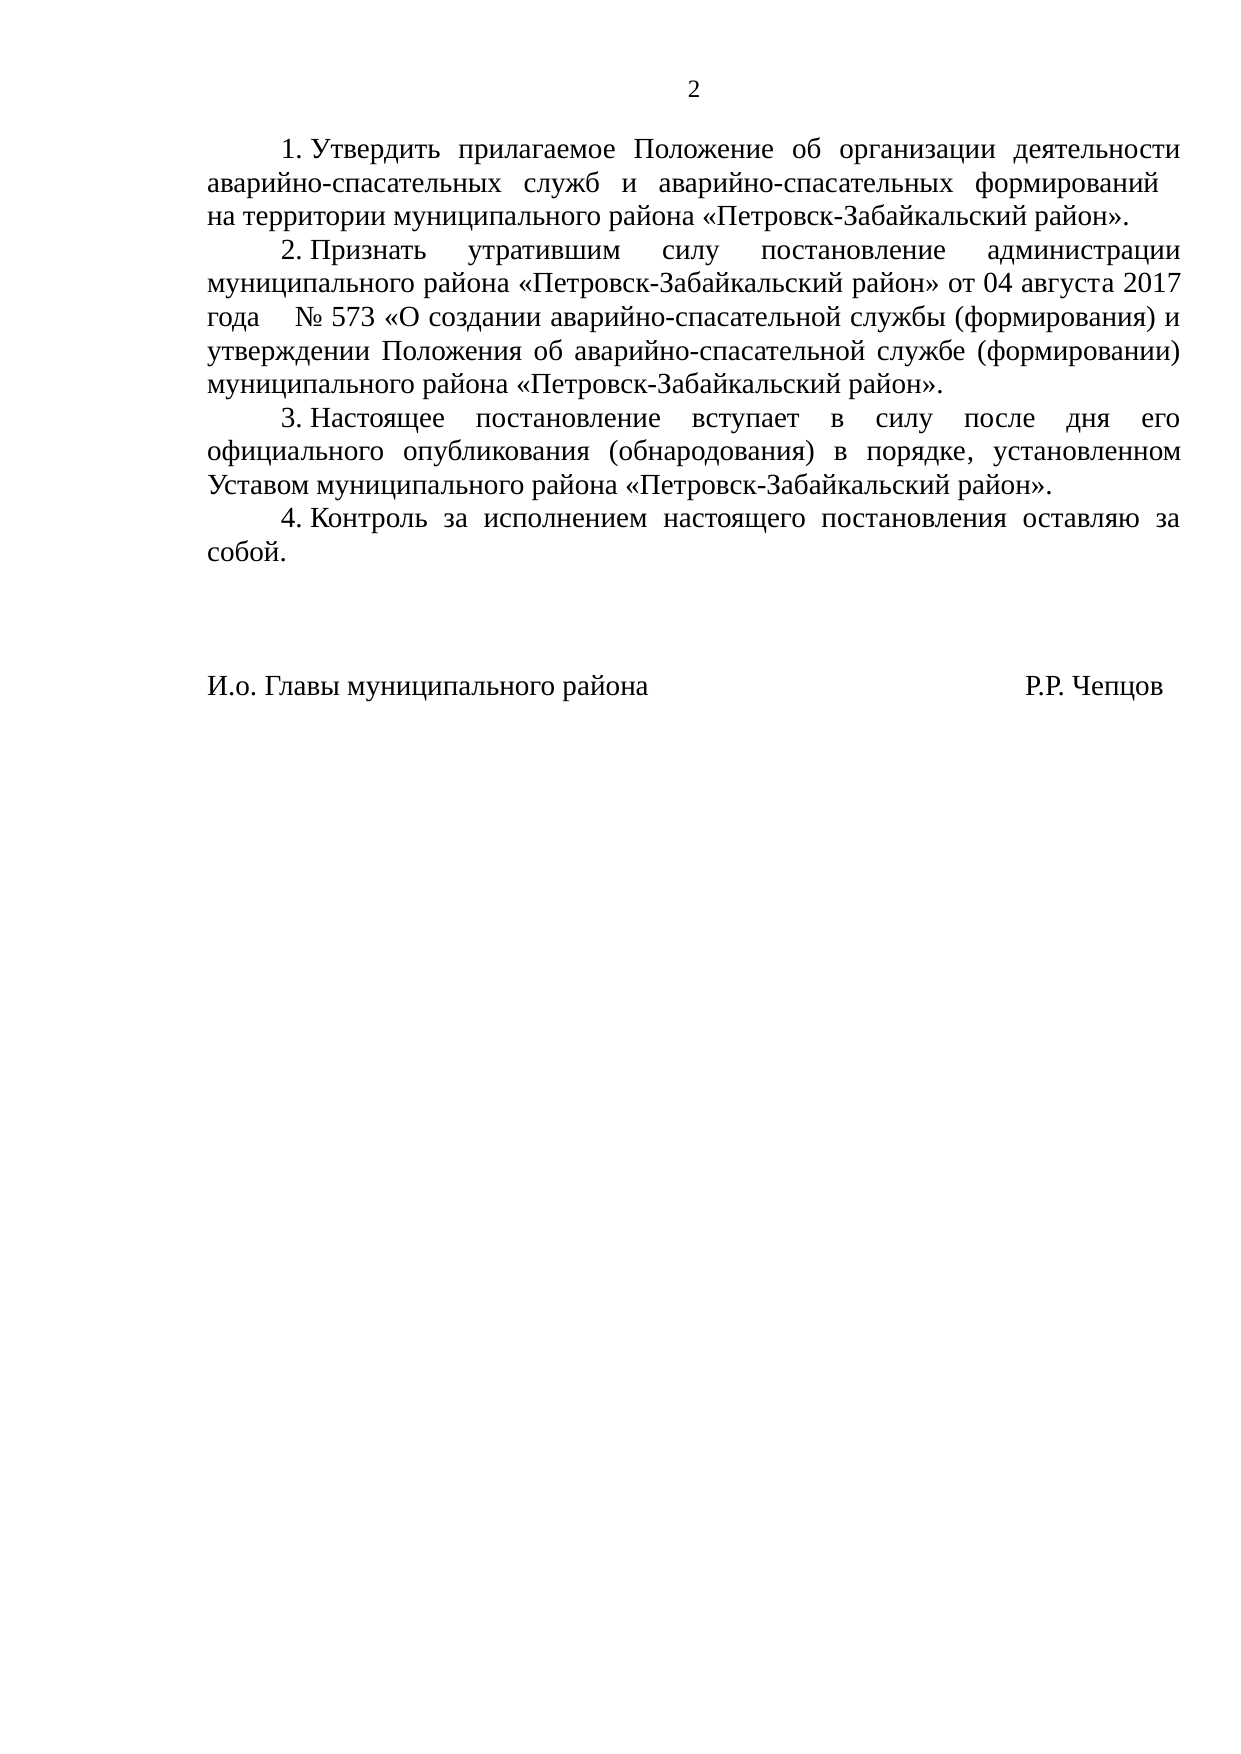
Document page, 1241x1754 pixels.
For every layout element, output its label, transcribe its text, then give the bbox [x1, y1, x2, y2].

text 2. Признать утратившим силу постановление администрации муниципального района «Петровск-Забайкальский район» от 04 августа 2017 года № 573 «О создании аварийно-спасательной службы (формирования) и утверждении Положения об аварийно-спасательной службе (формировании) муниципального района «Петровск-Забайкальский район». [207, 232, 1181, 400]
text 3. Настоящее постановление вступает в силу после дня его официального опубликования (обнародования) в порядке, установленном Уставом муниципального района «Петровск-Забайкальский район». [207, 400, 1181, 500]
text И.о. Главы муниципального района Р.Р. Чепцов [207, 668, 1181, 702]
text 4. Контроль за исполнением настоящего постановления оставляю за собой. [207, 500, 1181, 567]
text 1. Утвердить прилагаемое Положение об организации деятельности аварийно-спасательных служб и аварийно-спасательных формирований на территории муниципального района «Петровск-Забайкальский район». [207, 131, 1181, 232]
